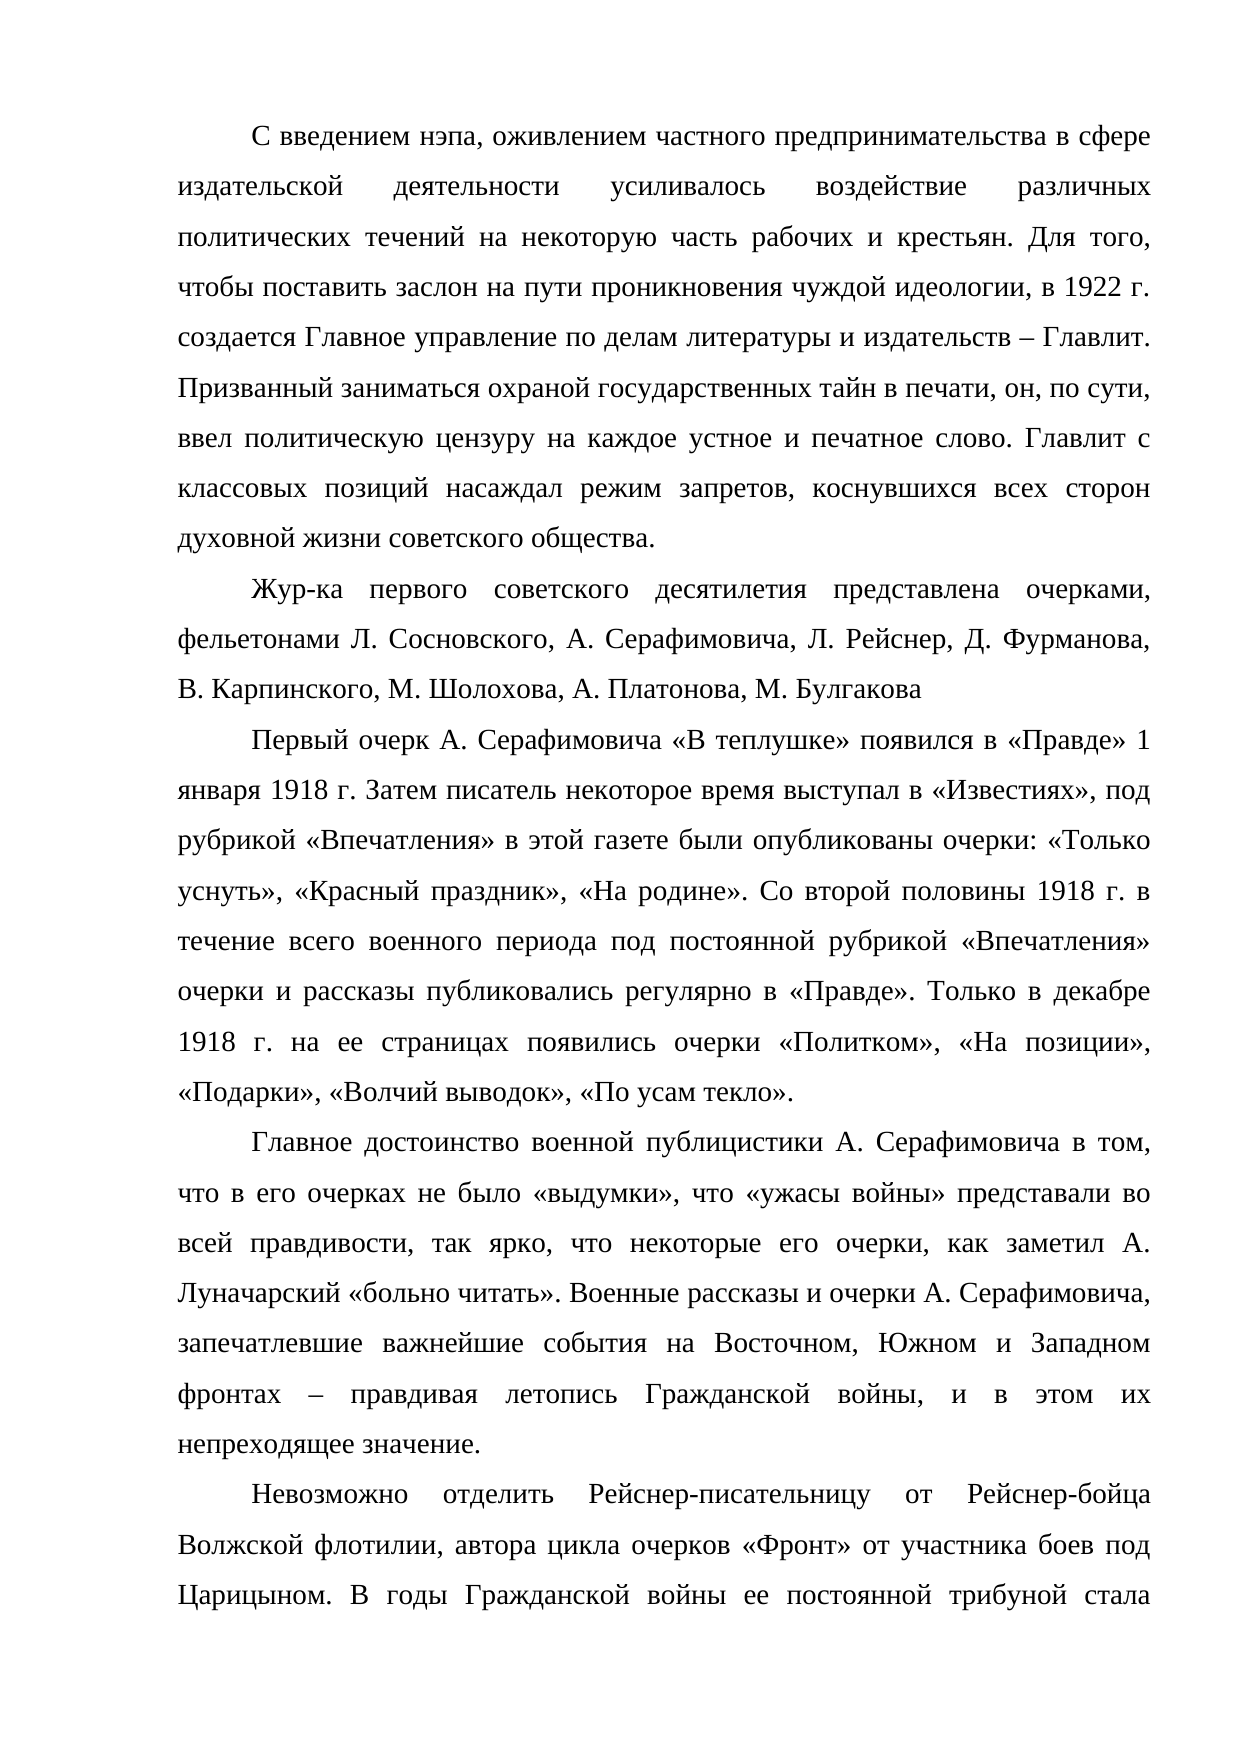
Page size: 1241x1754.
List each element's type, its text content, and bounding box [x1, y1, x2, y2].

text С введением нэпа, оживлением частного предпринимательства в сфере издательской деятельности усиливалось воздействие различных политических течений на некоторую часть рабочих и крестьян. Для того, чтобы поставить заслон на пути проникновения чуждой идеологии, в 1922 г. создается Главное управление по делам литературы и издательств – Главлит. Призванный заниматься охраной государственных тайн в печати, он, по сути, ввел политическую цензуру на каждое устное и печатное слово. Главлит с классовых позиций насаждал режим запретов, коснувшихся всех сторон духовной жизни советского общества. [177, 118, 1152, 554]
text Жур-ка первого советского десятилетия представлена очерками, фельетонами Л. Сосновского, А. Серафимовича, Л. Рейснер, Д. Фурманова, В. Карпинского, М. Шолохова, А. Платонова, М. Булгакова [177, 571, 1152, 705]
text Главное достоинство военной публицистики А. Серафимовича в том, что в его очерках не было «выдумки», что «ужасы войны» представали во всей правдивости, так ярко, что некоторые его очерки, как заметил А. Луначарский «больно читать». Военные рассказы и очерки А. Серафимовича, запечатлевшие важнейшие события на Восточном, Южном и Западном фронтах – правдивая летопись Гражданской войны, и в этом их непреходящее значение. [177, 1124, 1152, 1460]
text Первый очерк А. Серафимовича «В теплушке» появился в «Правде» 1 января 1918 г. Затем писатель некоторое время выступал в «Известиях», под рубрикой «Впечатления» в этой газете были опубликованы очерки: «Только уснуть», «Красный праздник», «На родине». Со второй половины 1918 г. в течение всего военного периода под постоянной рубрикой «Впечатления» очерки и рассказы публиковались регулярно в «Правде». Только в декабре 1918 г. на ее страницах появились очерки «Политком», «На позиции», «Подарки», «Волчий выводок», «По усам текло». [177, 722, 1152, 1108]
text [177, 1477, 1152, 1611]
